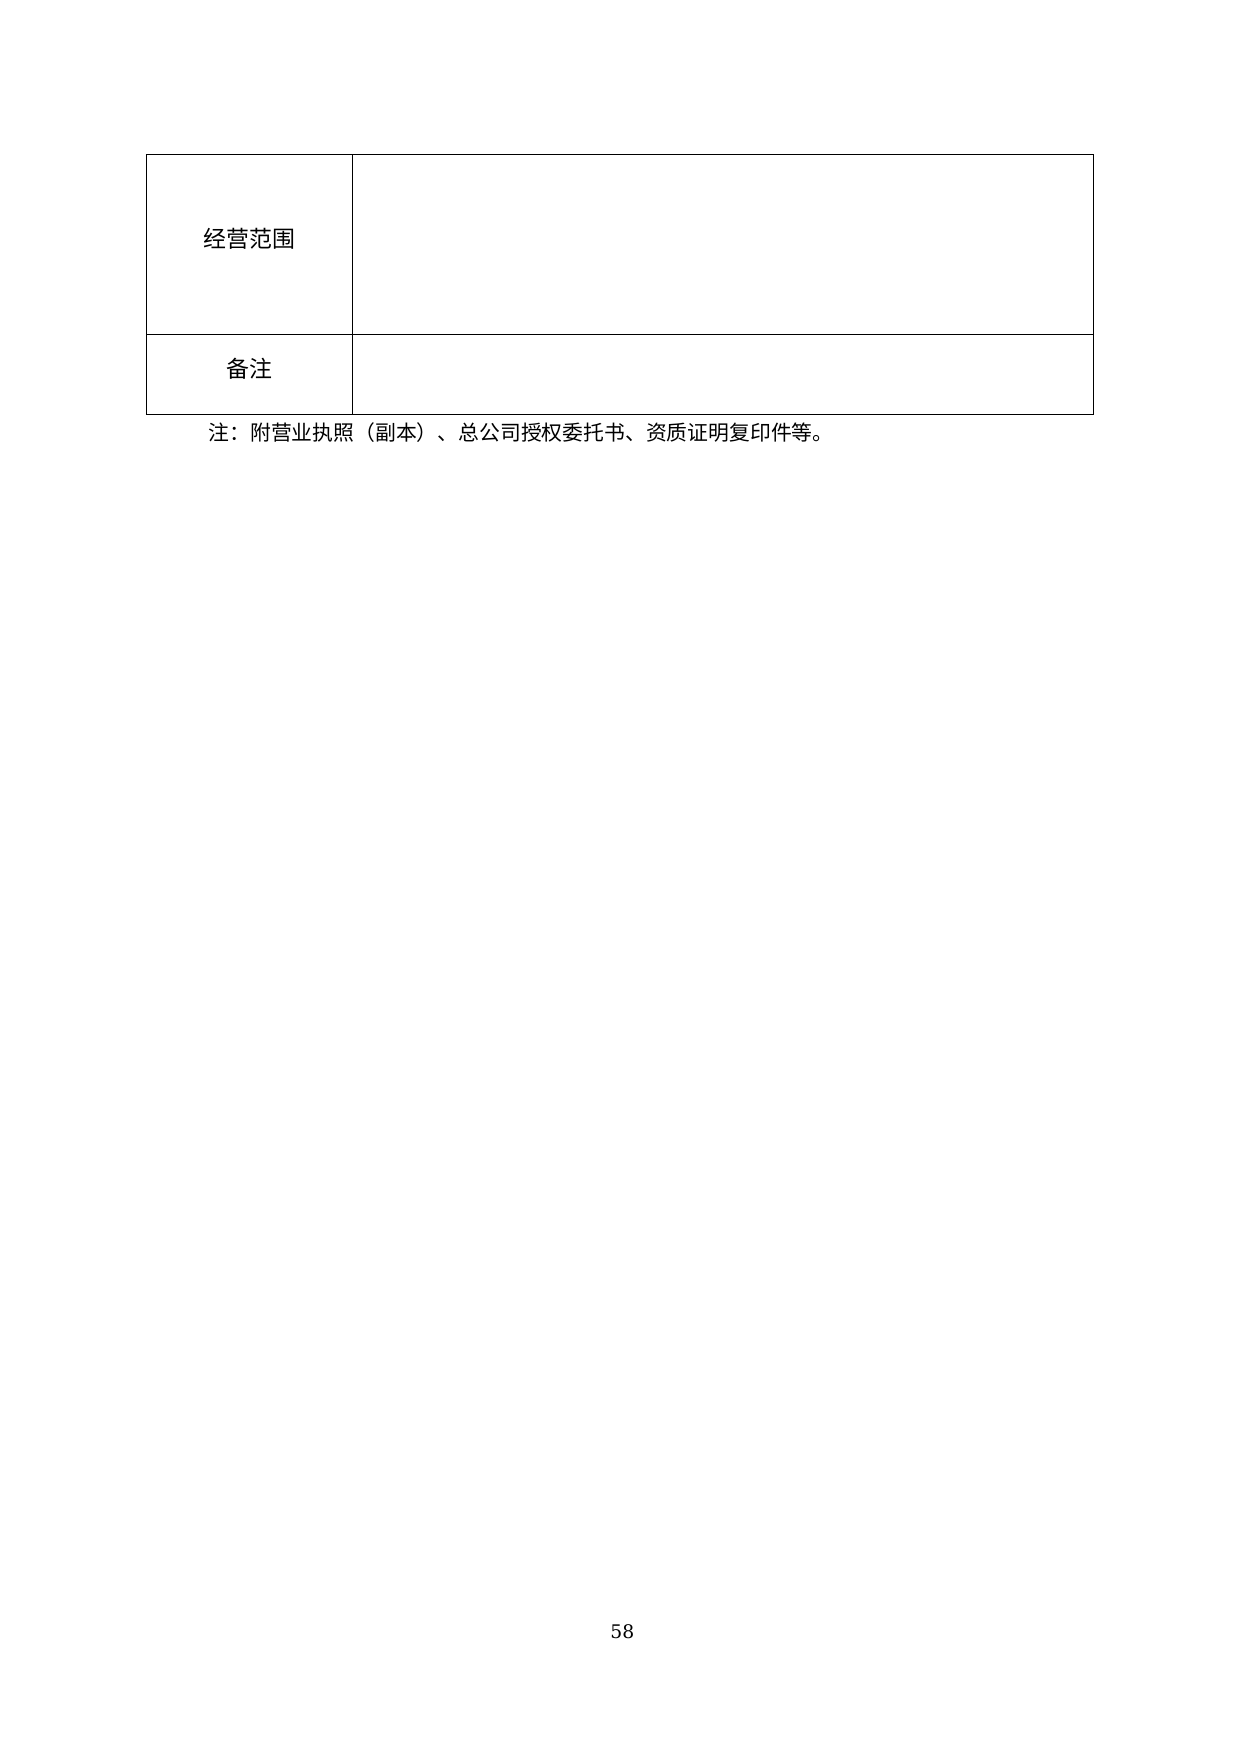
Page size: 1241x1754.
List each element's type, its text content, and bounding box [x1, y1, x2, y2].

text 注：附营业执照（副本）、总公司授权委托书、资质证明复印件等。 [187, 415, 1053, 448]
table_cell [353, 335, 1093, 414]
table_cell 备注 [147, 335, 352, 414]
table_cell 经营范围 [147, 155, 352, 334]
table_cell [353, 155, 1093, 334]
